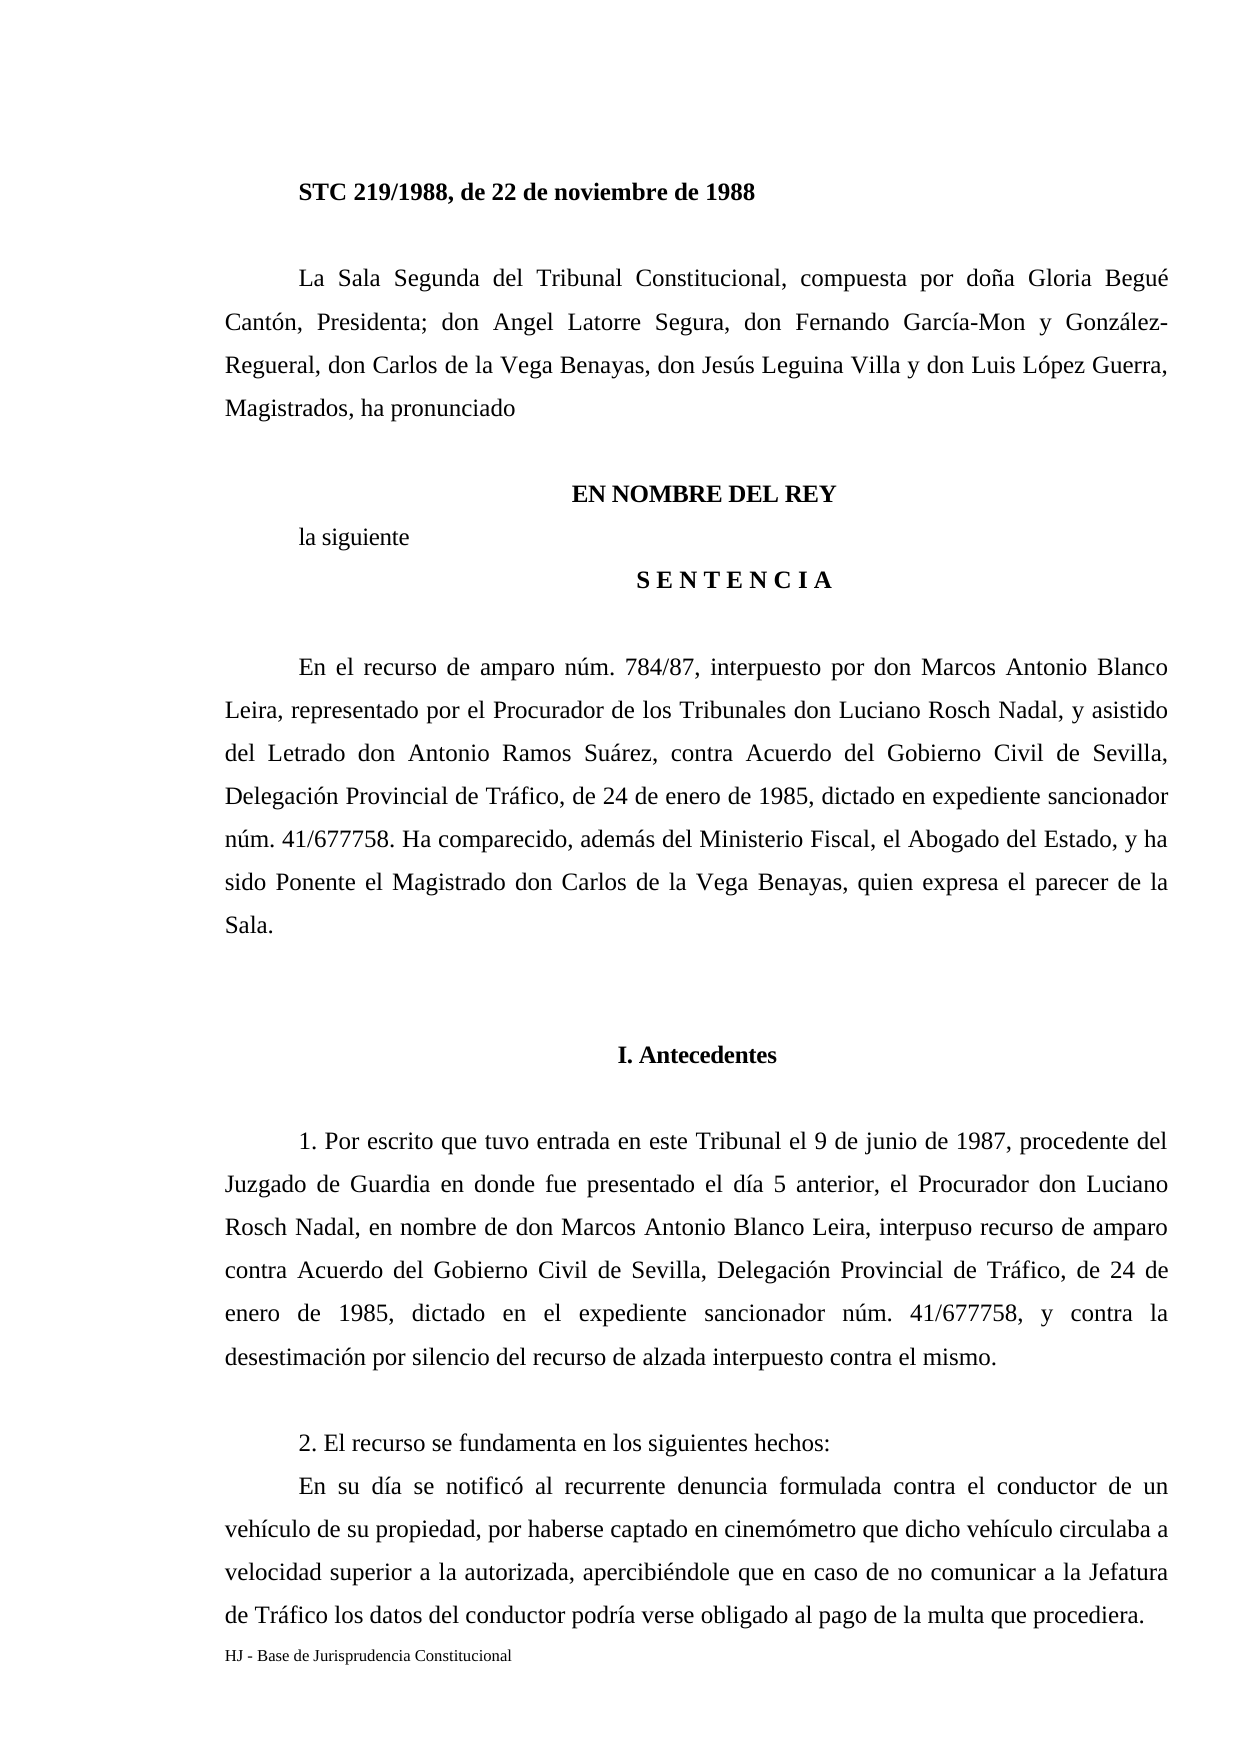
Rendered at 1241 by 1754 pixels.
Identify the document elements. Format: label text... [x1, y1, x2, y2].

text En el recurso de amparo núm. 784/87, interpuesto por don Marcos Antonio Blanco Leira, representado por el Procurador de los Tribunales don Luciano Rosch Nadal, y asistido del Letrado don Antonio Ramos Suárez, contra Acuerdo del Gobierno Civil de Sevilla, Delegación Provincial de Tráfico, de 24 de enero de 1985, dictado en expediente sancionador núm. 41/677758. Ha comparecido, además del Ministerio Fiscal, el Abogado del Estado, y ha sido Ponente el Magistrado don Carlos de la Vega Benayas, quien expresa el parecer de la Sala. [224, 652, 1169, 939]
text 1. Por escrito que tuvo entrada en este Tribunal el 9 de junio de 1987, procedente del Juzgado de Guardia en donde fue presentado el día 5 anterior, el Procurador don Luciano Rosch Nadal, en nombre de don Marcos Antonio Blanco Leira, interpuso recurso de amparo contra Acuerdo del Gobierno Civil de Sevilla, Delegación Provincial de Tráfico, de 24 de enero de 1985, dictado en el expediente sancionador núm. 41/677758, y contra la desestimación por silencio del recurso de alzada interpuesto contra el mismo. [224, 1126, 1169, 1370]
text En su día se notificó al recurrente denuncia formulada contra el conductor de un vehículo de su propiedad, por haberse captado en cinemómetro que dicho vehículo circulaba a velocidad superior a la autorizada, apercibiéndole que en caso de no comunicar a la Jefatura de Tráfico los datos del conductor podría verse obligado al pago de la multa que procediera. [224, 1471, 1169, 1629]
text La Sala Segunda del Tribunal Constitucional, compuesta por doña Gloria Begué Cantón, Presidenta; don Angel Latorre Segura, don Fernando García-Mon y González-Regueral, don Carlos de la Vega Benayas, don Jesús Leguina Villa y don Luis López Guerra, Magistrados, ha pronunciado [224, 263, 1169, 422]
text I. Antecedentes [224, 1040, 1169, 1068]
text 2. El recurso se fundamenta en los siguientes hechos: [224, 1428, 1169, 1457]
text la siguiente [224, 522, 1110, 551]
text EN NOMBRE DEL REY [224, 479, 1110, 508]
text S E N T E N C I A [224, 565, 1169, 594]
text STC 219/1988, de 22 de noviembre de 1988 [224, 177, 1169, 206]
